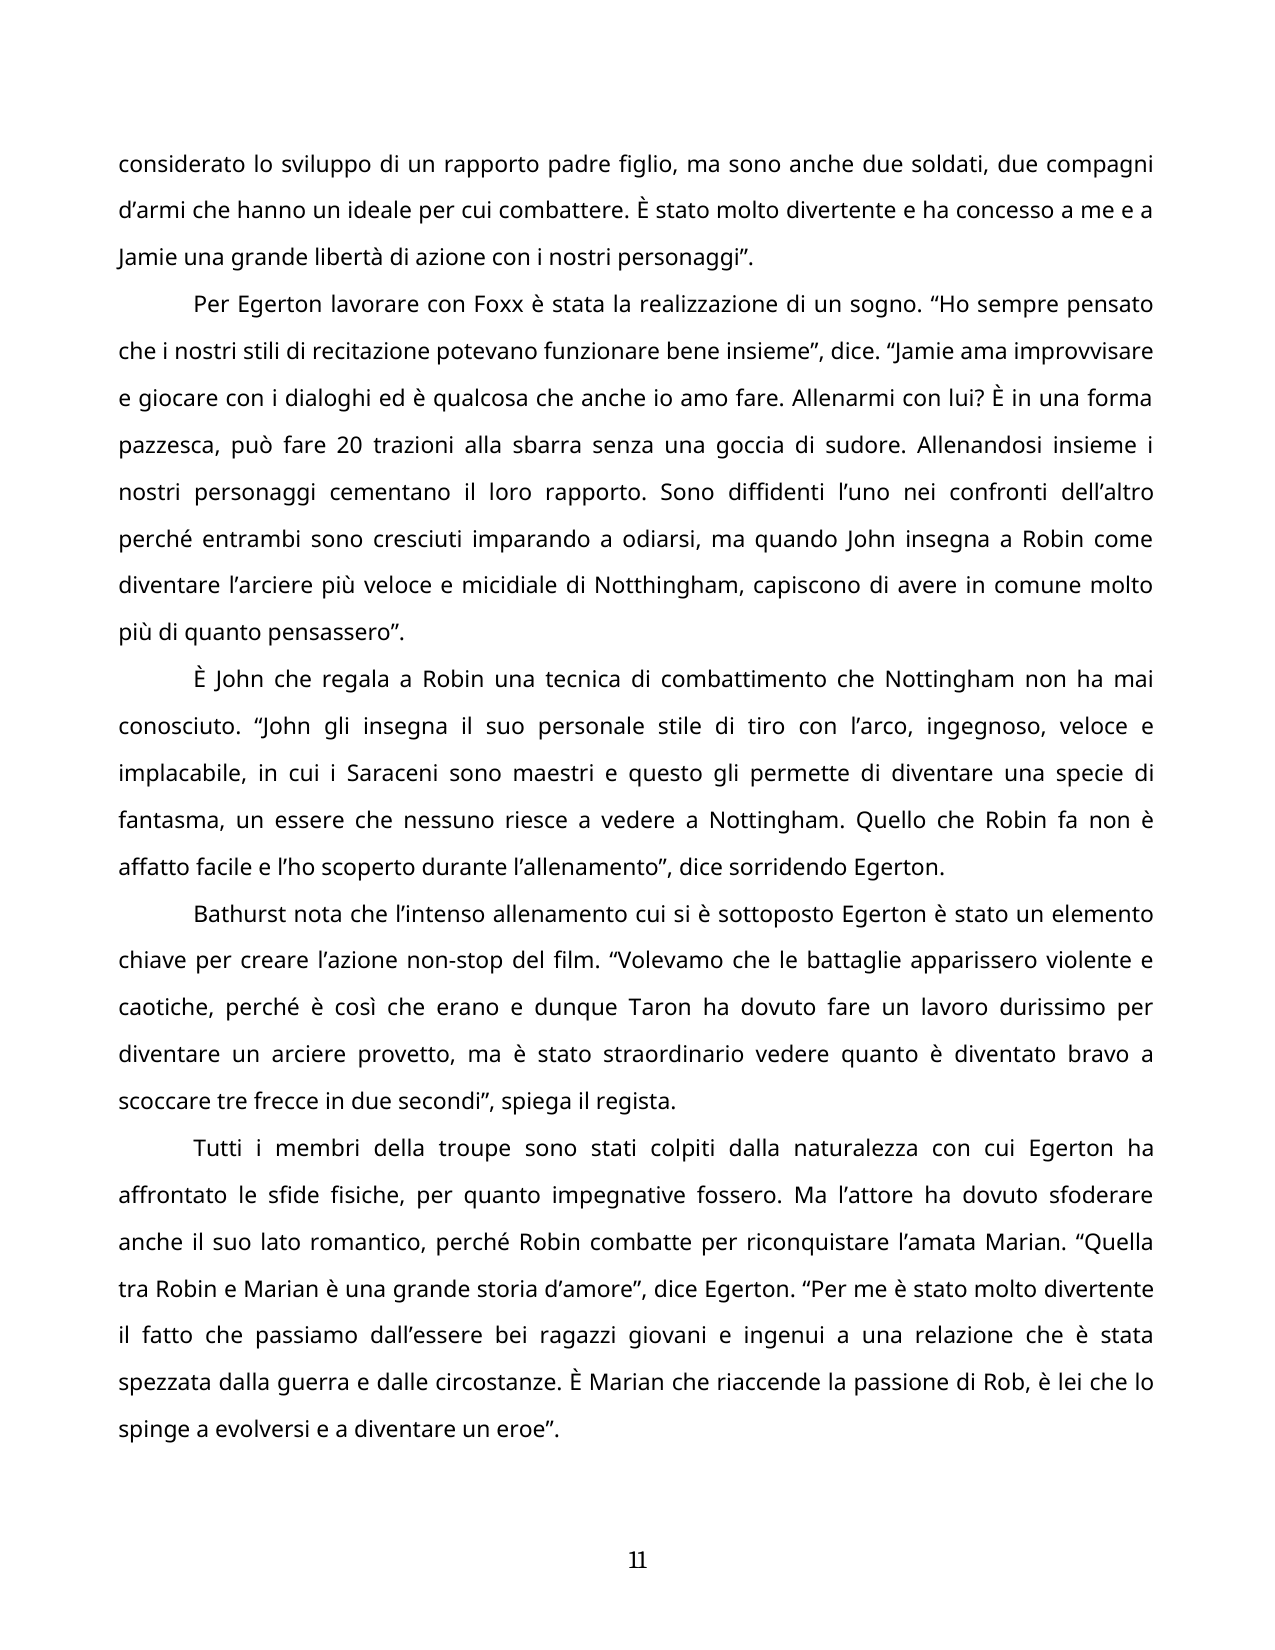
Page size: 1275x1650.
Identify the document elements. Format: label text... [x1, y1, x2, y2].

text Tutti i membri della troupe sono stati colpiti dalla naturalezza con cui Egerton ha affrontato le sfide fisiche, per quanto impegnative fossero. Ma l’attore ha dovuto sfoderare anche il suo lato romantico, perché Robin combatte per riconquistare l’amata Marian. “Quella tra Robin e Marian è una grande storia d’amore”, dice Egerton. “Per me è stato molto divertente il fatto che passiamo dall’essere bei ragazzi giovani e ingenui a una relazione che è stata spezzata dalla guerra e dalle circostanze. È Marian che riaccende la passione di Rob, è lei che lo spinge a evolversi e a diventare un eroe”. [118, 1132, 1155, 1444]
text È John che regala a Robin una tecnica di combattimento che Nottingham non ha mai conosciuto. “John gli insegna il suo personale stile di tiro con l’arco, ingegnoso, veloce e implacabile, in cui i Saraceni sono maestri e questo gli permette di diventare una specie di fantasma, un essere che nessuno riesce a vedere a Nottingham. Quello che Robin fa non è affatto facile e l’ho scoperto durante l’allenamento”, dice sorridendo Egerton. [118, 663, 1155, 882]
text Per Egerton lavorare con Foxx è stata la realizzazione di un sogno. “Ho sempre pensato che i nostri stili di recitazione potevano funzionare bene insieme”, dice. “Jamie ama improvvisare e giocare con i dialoghi ed è qualcosa che anche io amo fare. Allenarmi con lui? È in una forma pazzesca, può fare 20 trazioni alla sbarra senza una goccia di sudore. Allenandosi insieme i nostri personaggi cementano il loro rapporto. Sono diffidenti l’uno nei confronti dell’altro perché entrambi sono cresciuti imparando a odiarsi, ma quando John insegna a Robin come diventare l’arciere più veloce e micidiale di Notthingham, capiscono di avere in comune molto più di quanto pensassero”. [118, 288, 1155, 648]
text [118, 148, 1155, 273]
text Bathurst nota che l’intenso allenamento cui si è sottoposto Egerton è stato un elemento chiave per creare l’azione non-stop del film. “Volevamo che le battaglie apparissero violente e caotiche, perché è così che erano e dunque Taron ha dovuto fare un lavoro durissimo per diventare un arciere provetto, ma è stato straordinario vedere quanto è diventato bravo a scoccare tre frecce in due secondi”, spiega il regista. [118, 898, 1155, 1116]
